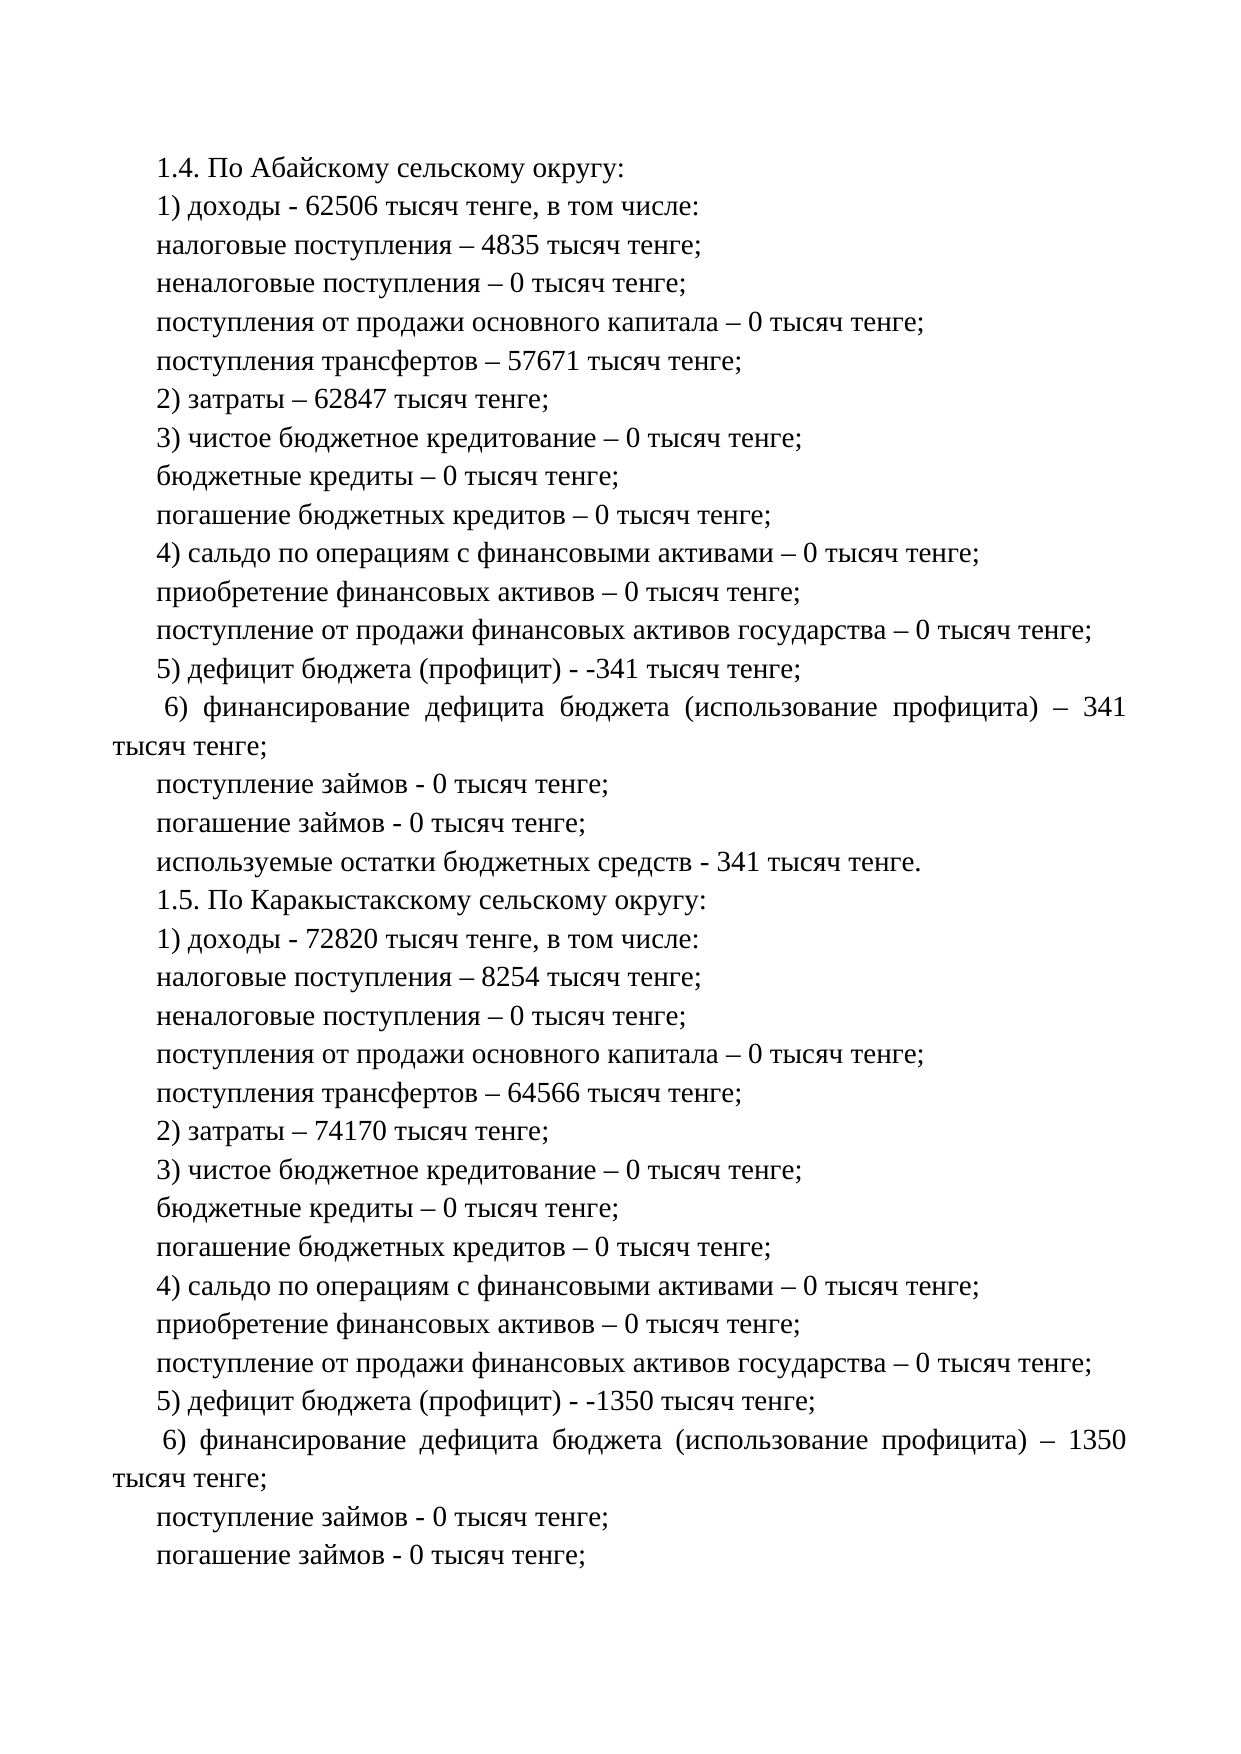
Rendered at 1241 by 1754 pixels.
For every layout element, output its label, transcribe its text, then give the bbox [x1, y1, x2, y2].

text 4) сальдо по операциям с финансовыми активами – 0 тысяч тенге; [112, 1268, 1128, 1301]
text поступление займов - 0 тысяч тенге; [112, 767, 1128, 800]
text поступления от продажи основного капитала – 0 тысяч тенге; [112, 304, 1128, 338]
text 1) доходы - 62506 тысяч тенге, в том числе: [112, 188, 1128, 222]
text налоговые поступления – 8254 тысяч тенге; [112, 959, 1128, 993]
text поступления от продажи основного капитала – 0 тысяч тенге; [112, 1036, 1128, 1070]
text неналоговые поступления – 0 тысяч тенге; [112, 266, 1128, 299]
text 1.5. По Каракыстакскому сельскому округу: [112, 882, 1128, 916]
text поступление займов - 0 тысяч тенге; [112, 1499, 1128, 1532]
text 2) затраты – 62847 тысяч тенге; [112, 381, 1128, 415]
text 6) финансирование дефицита бюджета (использование профицита) – 341 тысяч тенге; [112, 689, 1128, 762]
text погашение займов - 0 тысяч тенге; [112, 1537, 1128, 1571]
text 3) чистое бюджетное кредитование – 0 тысяч тенге; [112, 1152, 1128, 1186]
text приобретение финансовых активов – 0 тысяч тенге; [112, 1306, 1128, 1340]
text 1.4. По Абайскому сельскому округу: [112, 150, 1128, 183]
text поступления трансфертов – 57671 тысяч тенге; [112, 343, 1128, 376]
text 6) финансирование дефицита бюджета (использование профицита) – 1350 тысяч тенге; [112, 1422, 1128, 1494]
text неналоговые поступления – 0 тысяч тенге; [112, 998, 1128, 1031]
text 2) затраты – 74170 тысяч тенге; [112, 1113, 1128, 1147]
text 3) чистое бюджетное кредитование – 0 тысяч тенге; [112, 420, 1128, 453]
text 1) доходы - 72820 тысяч тенге, в том числе: [112, 921, 1128, 954]
text приобретение финансовых активов – 0 тысяч тенге; [112, 574, 1128, 607]
text поступление от продажи финансовых активов государства – 0 тысяч тенге; [112, 1345, 1128, 1378]
text погашение бюджетных кредитов – 0 тысяч тенге; [112, 1229, 1128, 1263]
text погашение займов - 0 тысяч тенге; [112, 805, 1128, 839]
text поступления трансфертов – 64566 тысяч тенге; [112, 1075, 1128, 1108]
text используемые остатки бюджетных средств - 341 тысяч тенге. [112, 844, 1128, 877]
text 5) дефицит бюджета (профицит) - -341 тысяч тенге; [112, 651, 1128, 684]
text налоговые поступления – 4835 тысяч тенге; [112, 227, 1128, 261]
text 5) дефицит бюджета (профицит) - -1350 тысяч тенге; [112, 1383, 1128, 1417]
text погашение бюджетных кредитов – 0 тысяч тенге; [112, 497, 1128, 530]
text бюджетные кредиты – 0 тысяч тенге; [112, 458, 1128, 492]
text 4) сальдо по операциям с финансовыми активами – 0 тысяч тенге; [112, 535, 1128, 569]
text бюджетные кредиты – 0 тысяч тенге; [112, 1191, 1128, 1224]
text поступление от продажи финансовых активов государства – 0 тысяч тенге; [112, 612, 1128, 646]
